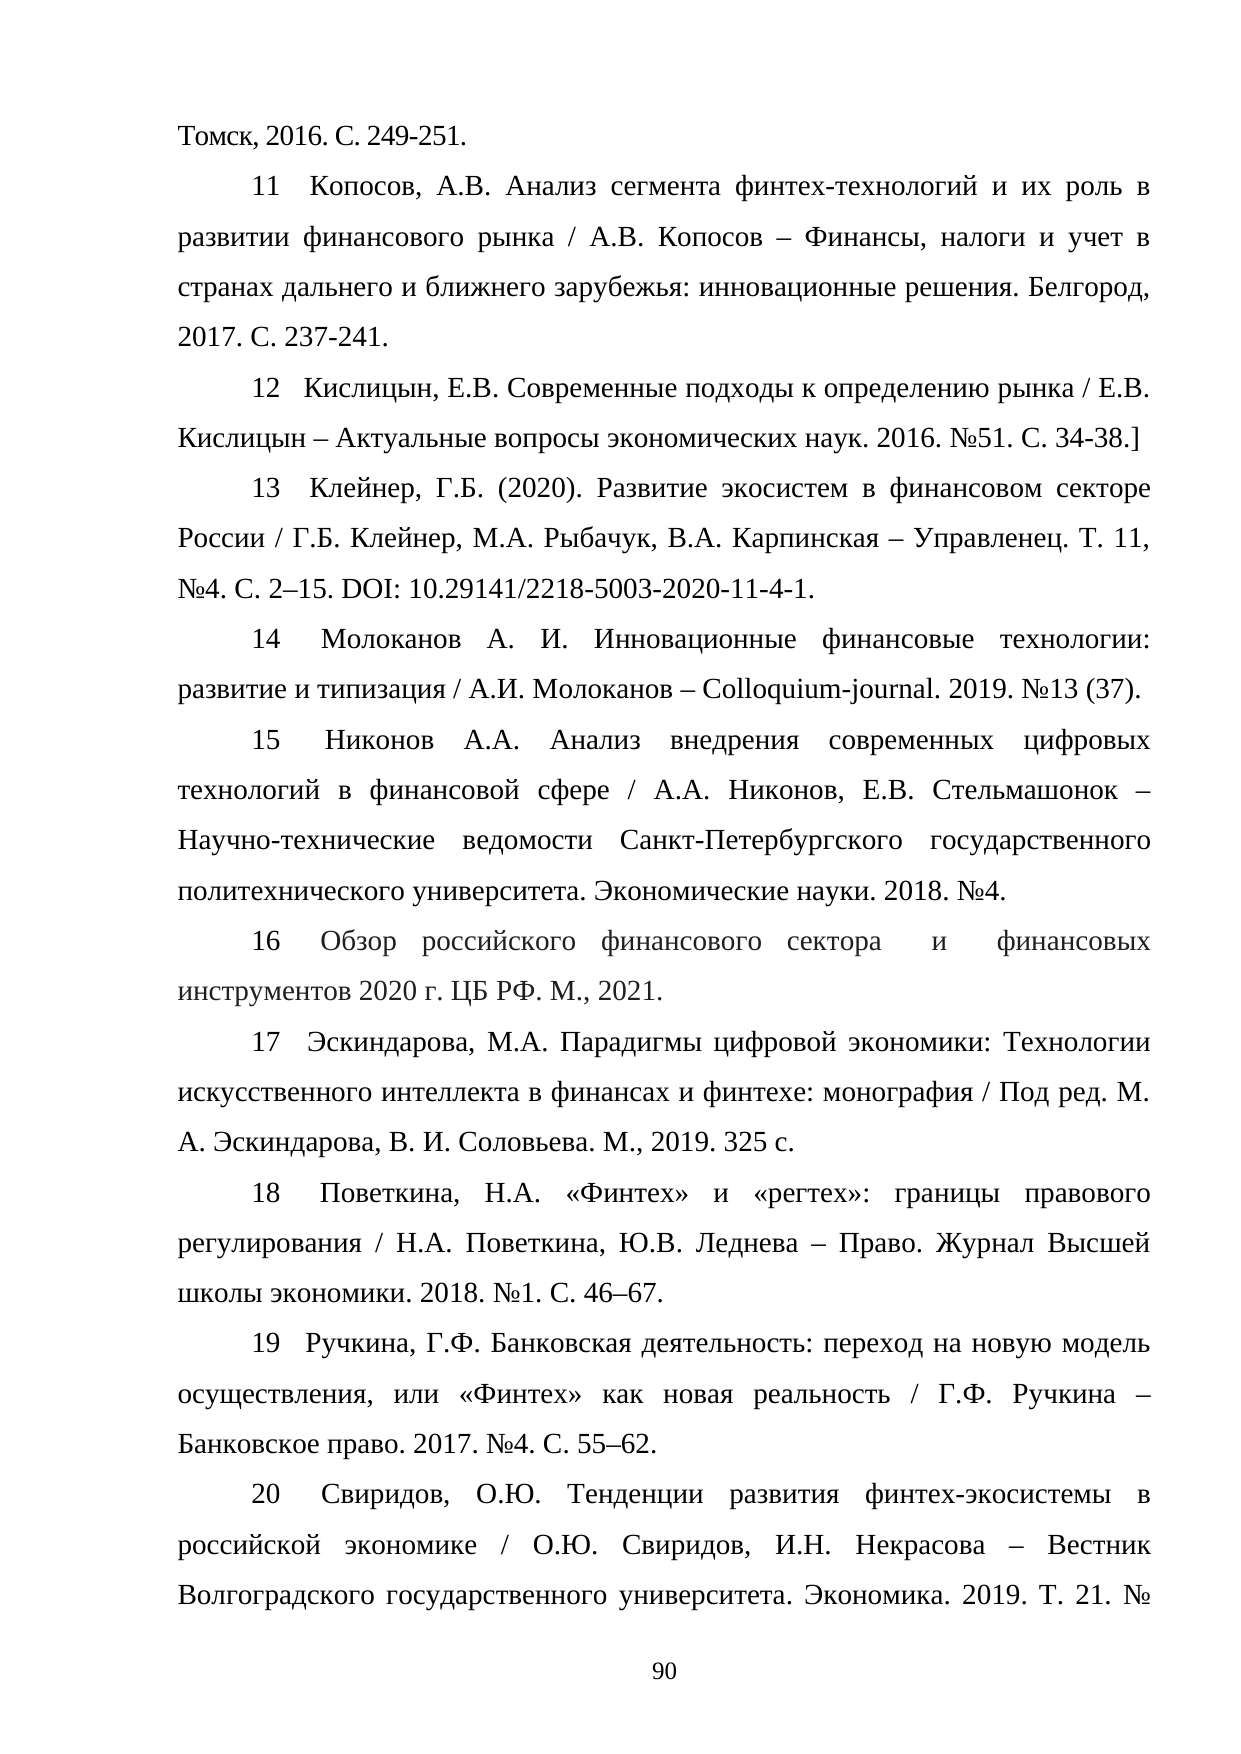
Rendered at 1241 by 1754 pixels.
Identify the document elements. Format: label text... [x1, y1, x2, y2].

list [177, 1477, 1152, 1611]
list Поветкина, Н.А. «Финтех» и «регтех»: границы правового регулирования / Н.А. Поветкина, Ю.В. Леднева – Право. Журнал Высшей школы экономики. 2018. №1. С. 46–67. [177, 1175, 1152, 1309]
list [177, 118, 1152, 152]
list Обзор российского финансового сектора и финансовых инструментов 2020 г. ЦБ РФ. М., 2021. [177, 923, 1152, 1007]
list Кислицын, Е.В. Современные подходы к определению рынка / Е.В. Кислицын – Актуальные вопросы экономических наук. 2016. №51. С. 34-38.] [177, 370, 1152, 453]
list Молоканов А. И. Инновационные финансовые технологии: развитие и типизация / А.И. Молоканов – Colloquium-journal. 2019. №13 (37). [177, 621, 1152, 705]
list Клейнер, Г.Б. (2020). Развитие экосистем в финансовом секторе России / Г.Б. Клейнер, М.А. Рыбачук, В.А. Карпинская – Управленец. Т. 11, №4. С. 2–15. DOI: 10.29141/2218-5003-2020-11-4-1. [177, 470, 1152, 604]
list Ручкина, Г.Ф. Банковская деятельность: переход на новую модель осуществления, или «Финтех» как новая реальность / Г.Ф. Ручкина – Банковское право. 2017. №4. С. 55–62. [177, 1326, 1152, 1460]
list Эскиндарова, М.А. Парадигмы цифровой экономики: Технологии искусственного интеллекта в финансах и финтехе: монография / Под ред. М. А. Эскиндарова, В. И. Соловьева. М., 2019. 325 с. [177, 1024, 1152, 1158]
list Копосов, А.В. Анализ сегмента финтех-технологий и их роль в развитии финансового рынка / А.В. Копосов – Финансы, налоги и учет в странах дальнего и ближнего зарубежья: инновационные решения. Белгород, 2017. С. 237-241. [177, 168, 1152, 353]
list Никонов А.А. Анализ внедрения современных цифровых технологий в финансовой сфере / А.А. Никонов, Е.В. Стельмашонок – Научно-технические ведомости Санкт-Петербургского государственного политехнического университета. Экономические науки. 2018. №4. [177, 722, 1152, 906]
